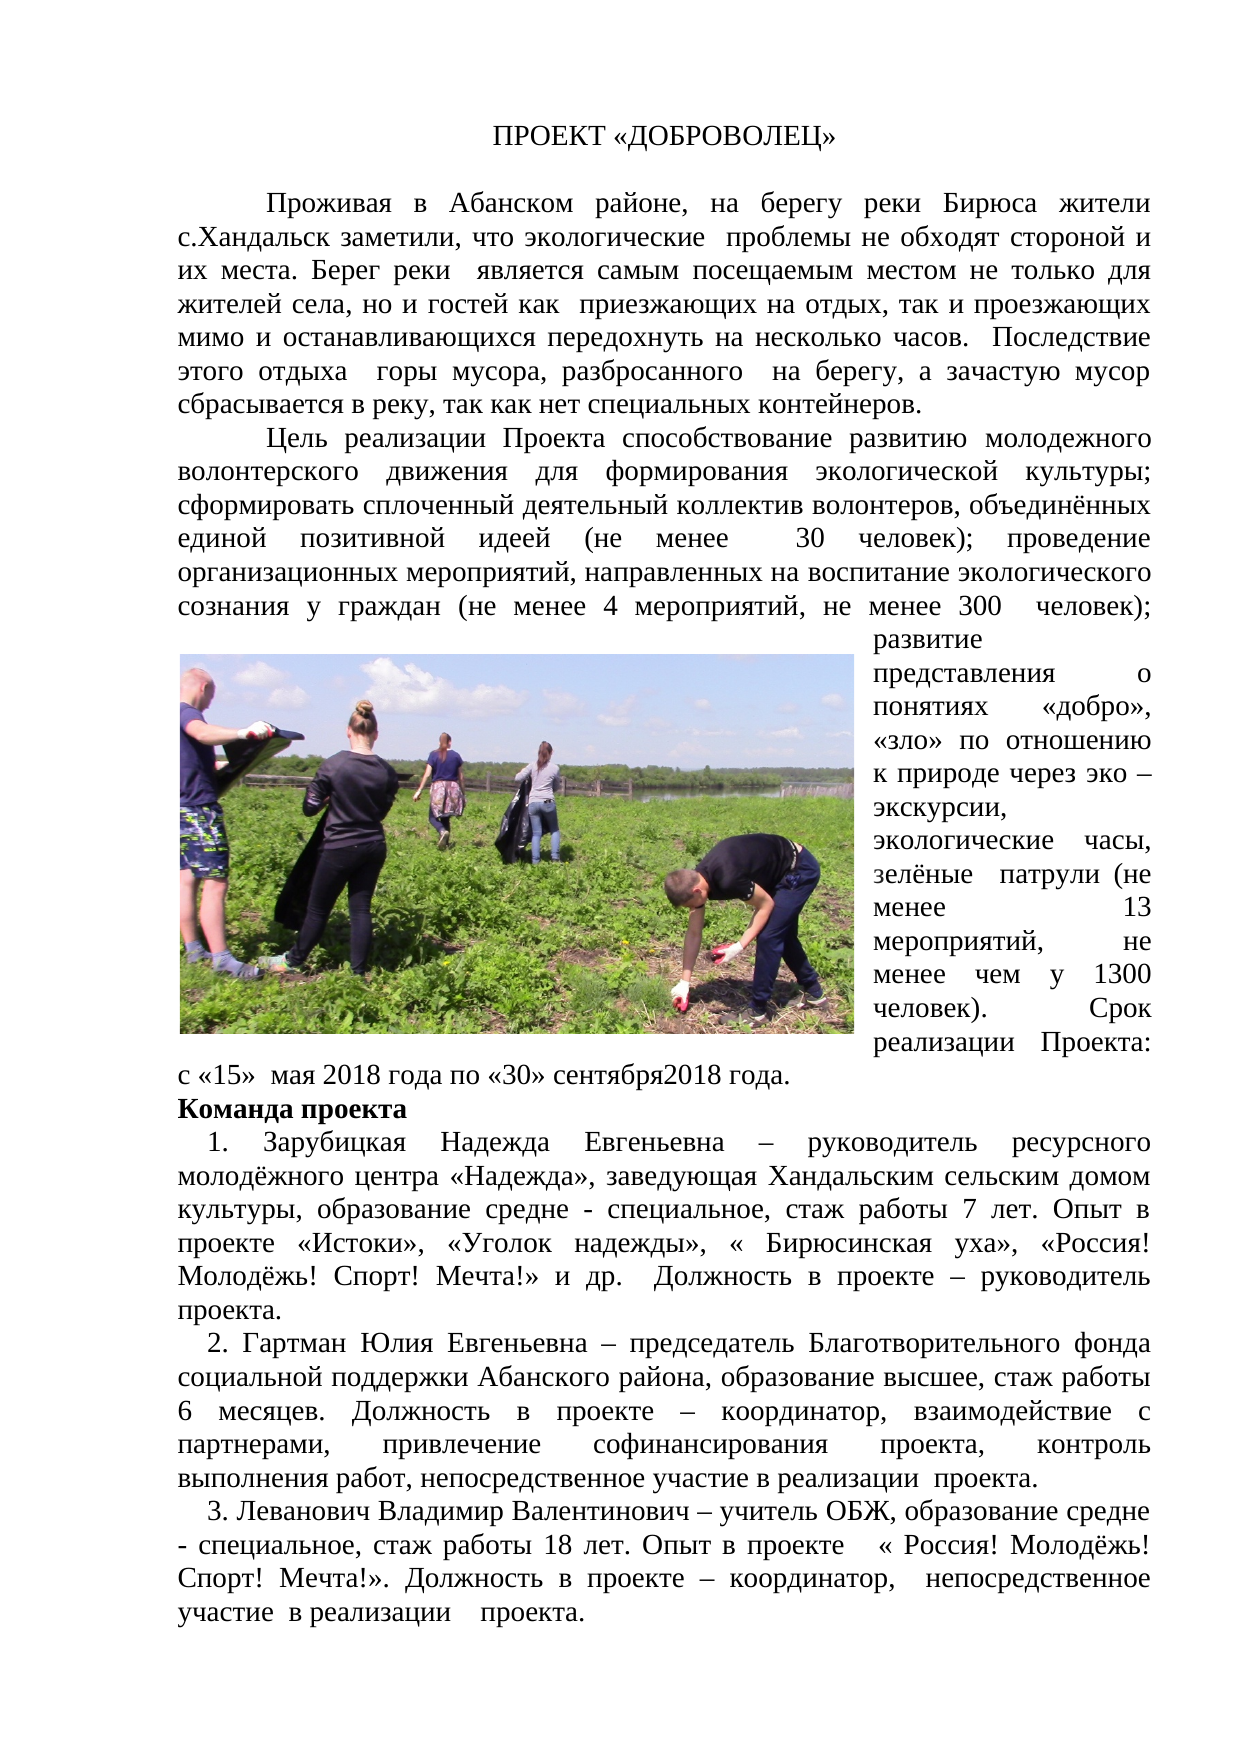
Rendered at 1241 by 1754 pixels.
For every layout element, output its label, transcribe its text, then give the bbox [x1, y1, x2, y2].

picture [179, 654, 855, 1034]
text Проживая в Абанском районе, на берегу реки Бирюса жители с.Хандальск заметили, что экологические проблемы не обходят стороной и их места. Берег реки является самым посещаемым местом не только для жителей села, но и гостей как приезжающих на отдых, так и проезжающих мимо и останавливающихся передохнуть на несколько часов. Последствие этого отдыха горы мусора, разбросанного на берегу, а зачастую мусор сбрасывается в реку, так как нет специальных контейнеров. [177, 185, 1152, 420]
text 2. Гартман Юлия Евгеньевна – председатель Благотворительного фонда социальной поддержки Абанского района, образование высшее, стаж работы 6 месяцев. Должность в проекте – координатор, взаимодействие с партнерами, привлечение софинансирования проекта, контроль выполнения работ, непосредственное участие в реализации проекта. [177, 1326, 1152, 1493]
text 1. Зарубицкая Надежда Евгеньевна – руководитель ресурсного молодёжного центра «Надежда», заведующая Хандальским сельским домом культуры, образование средне - специальное, стаж работы 7 лет. Опыт в проекте «Истоки», «Уголок надежды», « Бирюсинская уха», «Россия! Молодёжь! Спорт! Мечта!» и др. Должность в проекте – руководитель проекта. [177, 1124, 1152, 1326]
text ПРОЕКТ «ДОБРОВОЛЕЦ» [177, 118, 1152, 152]
subtitle Команда проекта [177, 1091, 1152, 1124]
text 3. Леванович Владимир Валентинович – учитель ОБЖ, образование средне - специальное, стаж работы 18 лет. Опыт в проекте « Россия! Молодёжь! Спорт! Мечта!». Должность в проекте – координатор, непосредственное участие в реализации проекта. [177, 1493, 1152, 1627]
